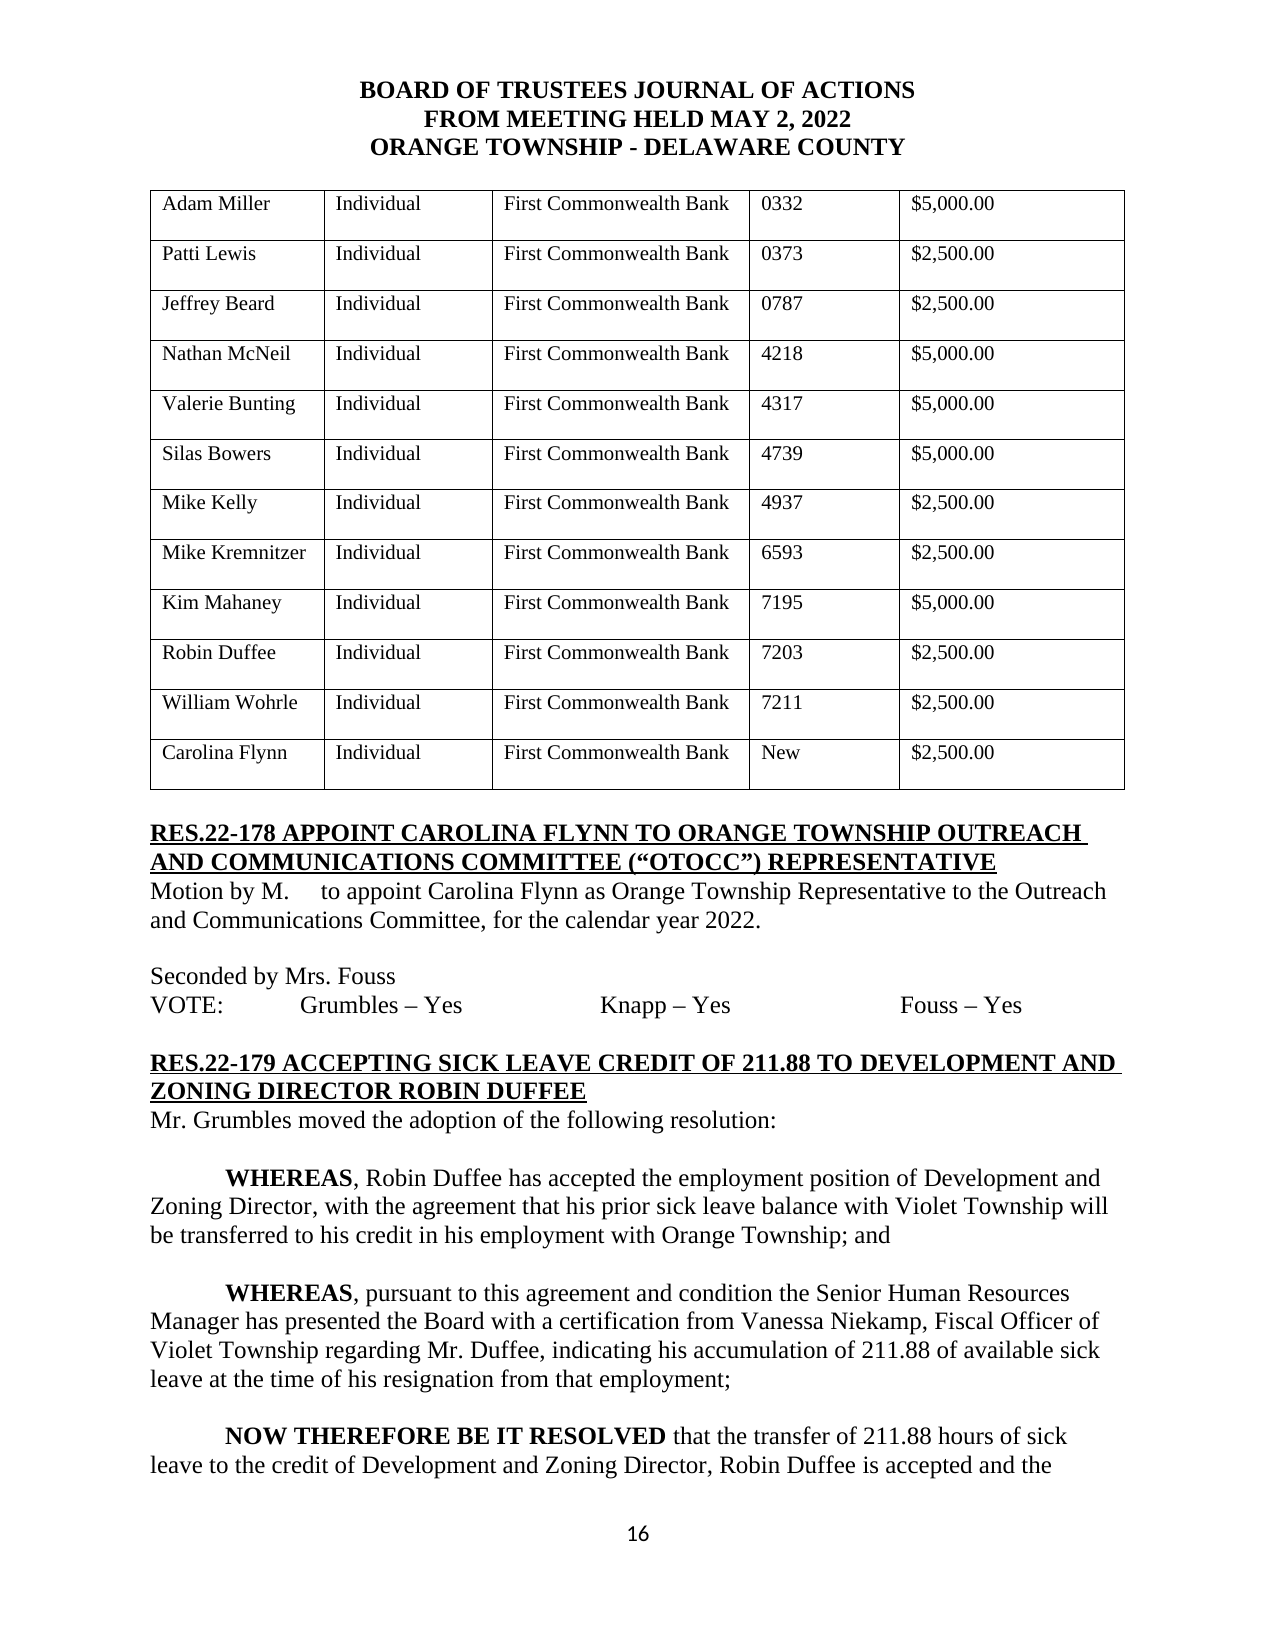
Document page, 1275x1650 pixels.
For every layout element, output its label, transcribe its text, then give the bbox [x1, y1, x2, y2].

table_cell $2,500.00 [900, 690, 1124, 739]
table_cell Carolina Flynn [151, 740, 324, 789]
table_cell Valerie Bunting [151, 391, 324, 439]
table_cell 0787 [750, 291, 899, 339]
text Seconded by Mrs. Fouss [150, 961, 1125, 990]
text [150, 1421, 1125, 1479]
table_cell Silas Bowers [151, 440, 324, 489]
table_cell First Commonwealth Bank [493, 291, 749, 339]
table_cell Individual [325, 740, 492, 789]
table_cell $5,000.00 [900, 341, 1124, 389]
table_cell $5,000.00 [900, 391, 1124, 439]
table_cell Patti Lewis [151, 241, 324, 290]
text Zoning Director, with the agreement that his prior sick leave balance with Violet Township will be transferred to his credit in his employment with Orange Township; and [150, 1191, 1125, 1249]
table_cell $2,500.00 [900, 540, 1124, 589]
table_cell Individual [325, 341, 492, 389]
table_cell First Commonwealth Bank [493, 640, 749, 689]
table_cell Individual [325, 690, 492, 739]
table_cell $5,000.00 [900, 191, 1124, 240]
table_cell Adam Miller [151, 191, 324, 240]
table_cell Nathan McNeil [151, 341, 324, 389]
table_cell Individual [325, 590, 492, 639]
table_cell First Commonwealth Bank [493, 590, 749, 639]
table_cell First Commonwealth Bank [493, 740, 749, 789]
table_cell $2,500.00 [900, 291, 1124, 339]
table_cell Jeffrey Beard [151, 291, 324, 339]
table_cell 7211 [750, 690, 899, 739]
text Mr. Grumbles moved the adoption of the following resolution: [150, 1105, 1125, 1134]
table_cell First Commonwealth Bank [493, 690, 749, 739]
table_cell 4739 [750, 440, 899, 489]
table_cell Kim Mahaney [151, 590, 324, 639]
table_cell Individual [325, 191, 492, 240]
table_cell First Commonwealth Bank [493, 490, 749, 539]
table_cell 0373 [750, 241, 899, 290]
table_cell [493, 191, 749, 240]
table_cell Individual [325, 291, 492, 339]
text WHEREAS, Robin Duffee has accepted the employment position of Development and [150, 1163, 1125, 1191]
table_cell Individual [325, 540, 492, 589]
table_cell 4937 [750, 490, 899, 539]
table_cell William Wohrle [151, 690, 324, 739]
table_cell New [750, 740, 899, 789]
table_cell $2,500.00 [900, 640, 1124, 689]
table_cell $5,000.00 [900, 590, 1124, 639]
text RES.22-178 APPOINT CAROLINA FLYNN TO ORANGE TOWNSHIP OUTREACH AND COMMUNICATIONS COMMITTEE (“OTOCC”) REPRESENTATIVE Motion by M. to appoint Carolina Flynn as Orange Township Representative to the Outreach and Communications Committee, for the calendar year 2022. [150, 818, 1125, 933]
table_cell 7195 [750, 590, 899, 639]
table_cell Robin Duffee [151, 640, 324, 689]
table_cell Individual [325, 440, 492, 489]
table_cell Individual [325, 490, 492, 539]
table_cell 0332 [750, 191, 899, 240]
table_cell First Commonwealth Bank [493, 440, 749, 489]
table_cell $2,500.00 [900, 490, 1124, 539]
table_cell Mike Kremnitzer [151, 540, 324, 589]
text VOTE: Grumbles – Yes Knapp – Yes Fouss – Yes [150, 990, 1125, 1019]
table_cell Individual [325, 241, 492, 290]
table_cell Mike Kelly [151, 490, 324, 539]
table_cell 6593 [750, 540, 899, 589]
text WHEREAS, pursuant to this agreement and condition the Senior Human Resources Manager has presented the Board with a certification from Vanessa Niekamp, Fiscal Officer of Violet Township regarding Mr. Duffee, indicating his accumulation of 211.88 of available sick leave at the time of his resignation from that employment; [150, 1278, 1125, 1393]
table_cell 4218 [750, 341, 899, 389]
table_cell First Commonwealth Bank [493, 341, 749, 389]
table_cell Individual [325, 391, 492, 439]
table_cell $5,000.00 [900, 440, 1124, 489]
table_cell $2,500.00 [900, 241, 1124, 290]
table_cell 4317 [750, 391, 899, 439]
table_cell Individual [325, 640, 492, 689]
table_cell First Commonwealth Bank [493, 241, 749, 290]
table_cell 7203 [750, 640, 899, 689]
table_cell First Commonwealth Bank [493, 540, 749, 589]
table_cell $2,500.00 [900, 740, 1124, 789]
table_cell First Commonwealth Bank [493, 391, 749, 439]
text RES.22-179 ACCEPTING SICK LEAVE CREDIT OF 211.88 TO development and zoning director robin duffee [150, 1048, 1125, 1105]
